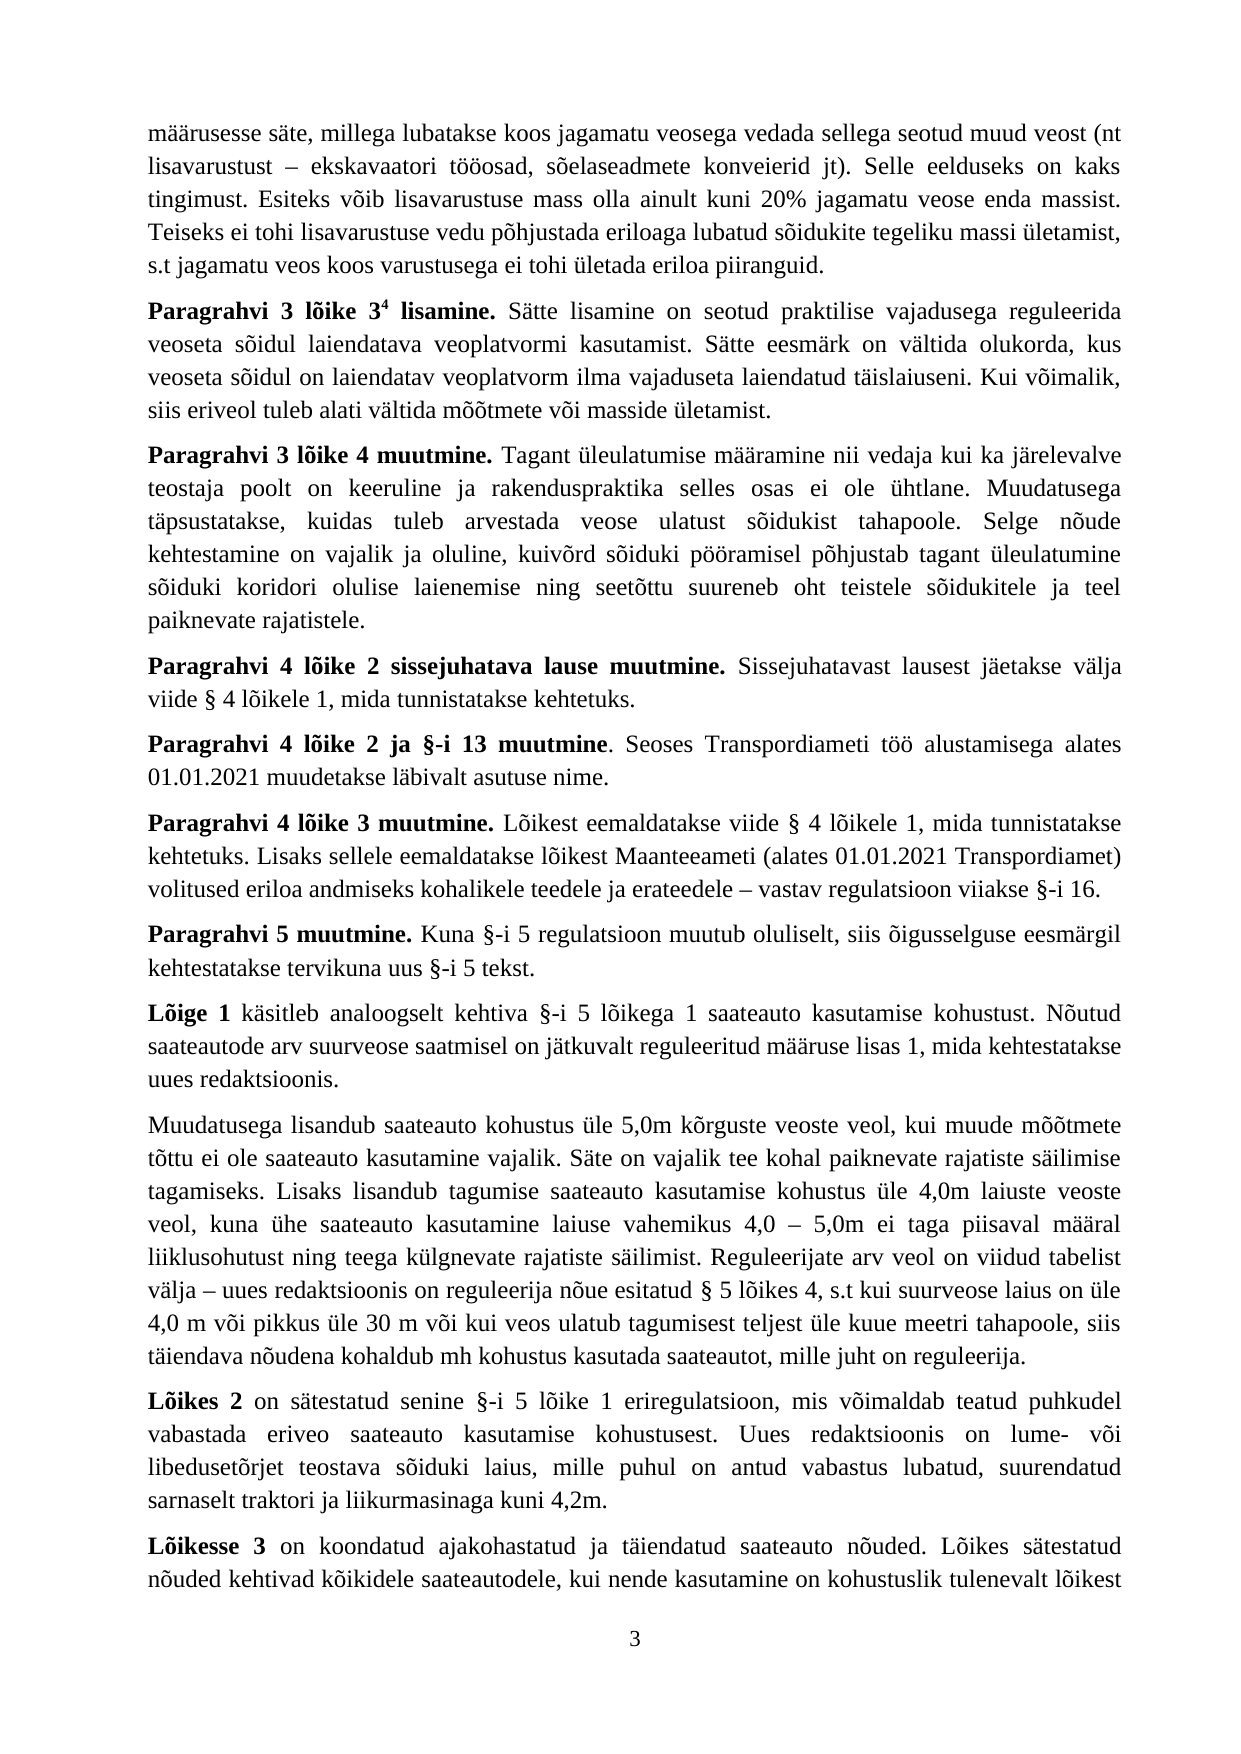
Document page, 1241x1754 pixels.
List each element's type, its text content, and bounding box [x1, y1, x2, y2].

text Paragrahvi 4 lõike 3 muutmine. Lõikest eemaldatakse viide § 4 lõikele 1, mida tunnistatakse kehtetuks. Lisaks sellele eemaldatakse lõikest Maanteeameti (alates 01.01.2021 Transpordiamet) volitused eriloa andmiseks kohalikele teedele ja erateedele – vastav regulatsioon viiakse §-i 16. [148, 808, 1122, 903]
text Paragrahvi 5 muutmine. Kuna §-i 5 regulatsioon muutub oluliselt, siis õigusselguse eesmärgil kehtestatakse tervikuna uus §-i 5 tekst. [148, 919, 1122, 981]
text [148, 1531, 1122, 1593]
text Paragrahvi 3 lõike 4 muutmine. Tagant üleulatumise määramine nii vedaja kui ka järelevalve teostaja poolt on keeruline ja rakenduspraktika selles osas ei ole ühtlane. Muudatusega täpsustatakse, kuidas tuleb arvestada veose ulatust sõidukist tahapoole. Selge nõude kehtestamine on vajalik ja oluline, kuivõrd sõiduki pööramisel põhjustab tagant üleulatumine sõiduki koridori olulise laienemise ning seetõttu suureneb oht teistele sõidukitele ja teel paiknevate rajatistele. [148, 440, 1122, 634]
text Muudatusega lisandub saateauto kohustus üle 5,0m kõrguste veoste veol, kui muude mõõtmete tõttu ei ole saateauto kasutamine vajalik. Säte on vajalik tee kohal paiknevate rajatiste säilimise tagamiseks. Lisaks lisandub tagumise saateauto kasutamise kohustus üle 4,0m laiuste veoste veol, kuna ühe saateauto kasutamine laiuse vahemikus 4,0 – 5,0m ei taga piisaval määral liiklusohutust ning teega külgnevate rajatiste säilimist. Reguleerijate arv veol on viidud tabelist välja – uues redaktsioonis on reguleerija nõue esitatud § 5 lõikes 4, s.t kui suurveose laius on üle 4,0 m või pikkus üle 30 m või kui veos ulatub tagumisest teljest üle kuue meetri tahapoole, siis täiendava nõudena kohaldub mh kohustus kasutada saateautot, mille juht on reguleerija. [148, 1110, 1122, 1369]
text Lõikes 2 on sätestatud senine §-i 5 lõike 1 eriregulatsioon, mis võimaldab teatud puhkudel vabastada eriveo saateauto kasutamise kohustusest. Uues redaktsioonis on lume- või libedusetõrjet teostava sõiduki laius, mille puhul on antud vabastus lubatud, suurendatud sarnaselt traktori ja liikurmasinaga kuni 4,2m. [148, 1386, 1122, 1514]
text Paragrahvi 4 lõike 2 sissejuhatava lause muutmine. Sissejuhatavast lausest jäetakse välja viide § 4 lõikele 1, mida tunnistatakse kehtetuks. [148, 651, 1122, 713]
text Paragrahvi 4 lõike 2 ja §-i 13 muutmine. Seoses Transpordiameti töö alustamisega alates 01.01.2021 muudetakse läbivalt asutuse nime. [148, 729, 1122, 791]
text Lõige 1 käsitleb analoogselt kehtiva §-i 5 lõikega 1 saateauto kasutamise kohustust. Nõutud saateautode arv suurveose saatmisel on jätkuvalt reguleeritud määruse lisas 1, mida kehtestatakse uues redaktsioonis. [148, 998, 1122, 1093]
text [148, 118, 1122, 279]
text Paragrahvi 3 lõike 34 lisamine. Sätte lisamine on seotud praktilise vajadusega reguleerida veoseta sõidul laiendatava veoplatvormi kasutamist. Sätte eesmärk on vältida olukorda, kus veoseta sõidul on laiendatav veoplatvorm ilma vajaduseta laiendatud täislaiuseni. Kui võimalik, siis eriveol tuleb alati vältida mõõtmete või masside ületamist. [148, 296, 1122, 423]
